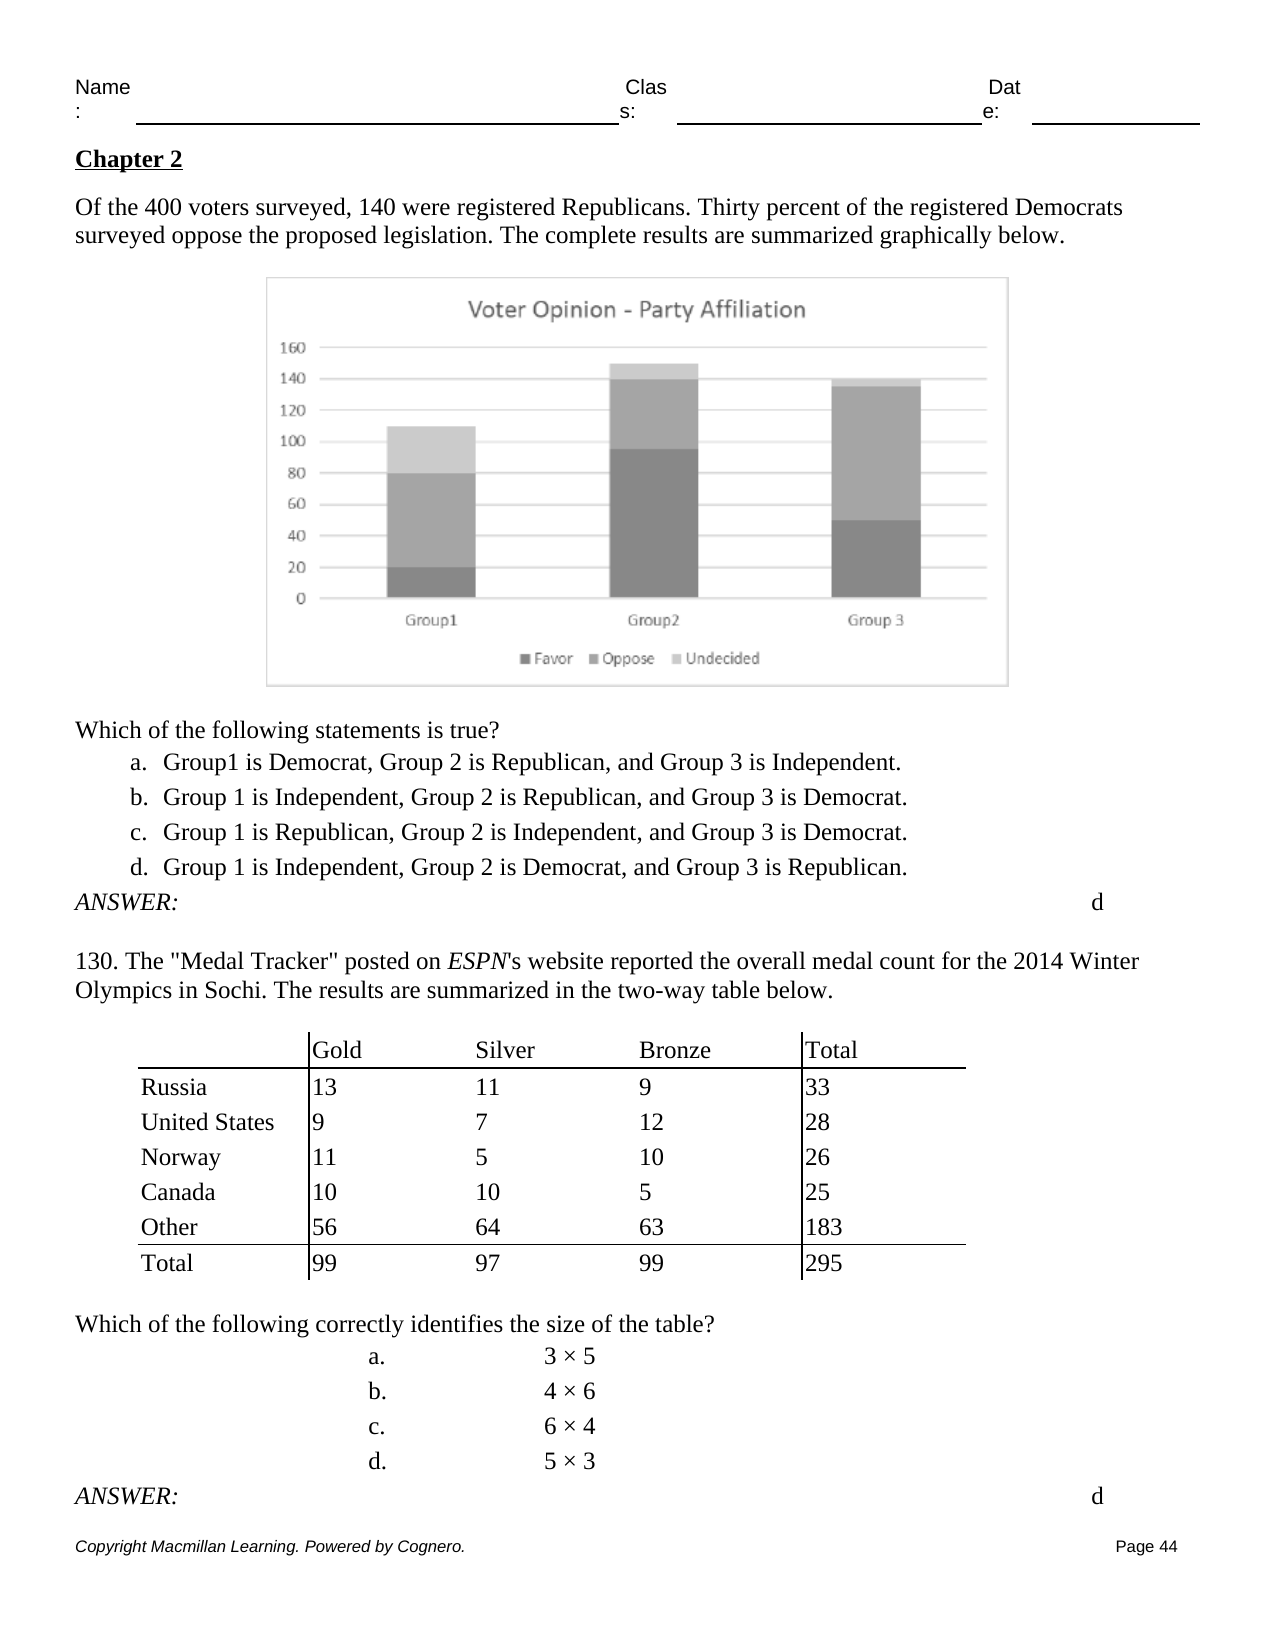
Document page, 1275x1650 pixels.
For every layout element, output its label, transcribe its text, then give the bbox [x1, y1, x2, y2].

table_header 130. The "Medal Tracker" posted on ESPN's website reported the overall medal count for the 2014 Winter Olympics in Sochi. The results are summarized in the two-way table below. ​ Which of the following correctly identifies the size of the table? [75, 946, 1200, 1513]
picture [266, 277, 1009, 687]
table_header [75, 192, 1200, 919]
